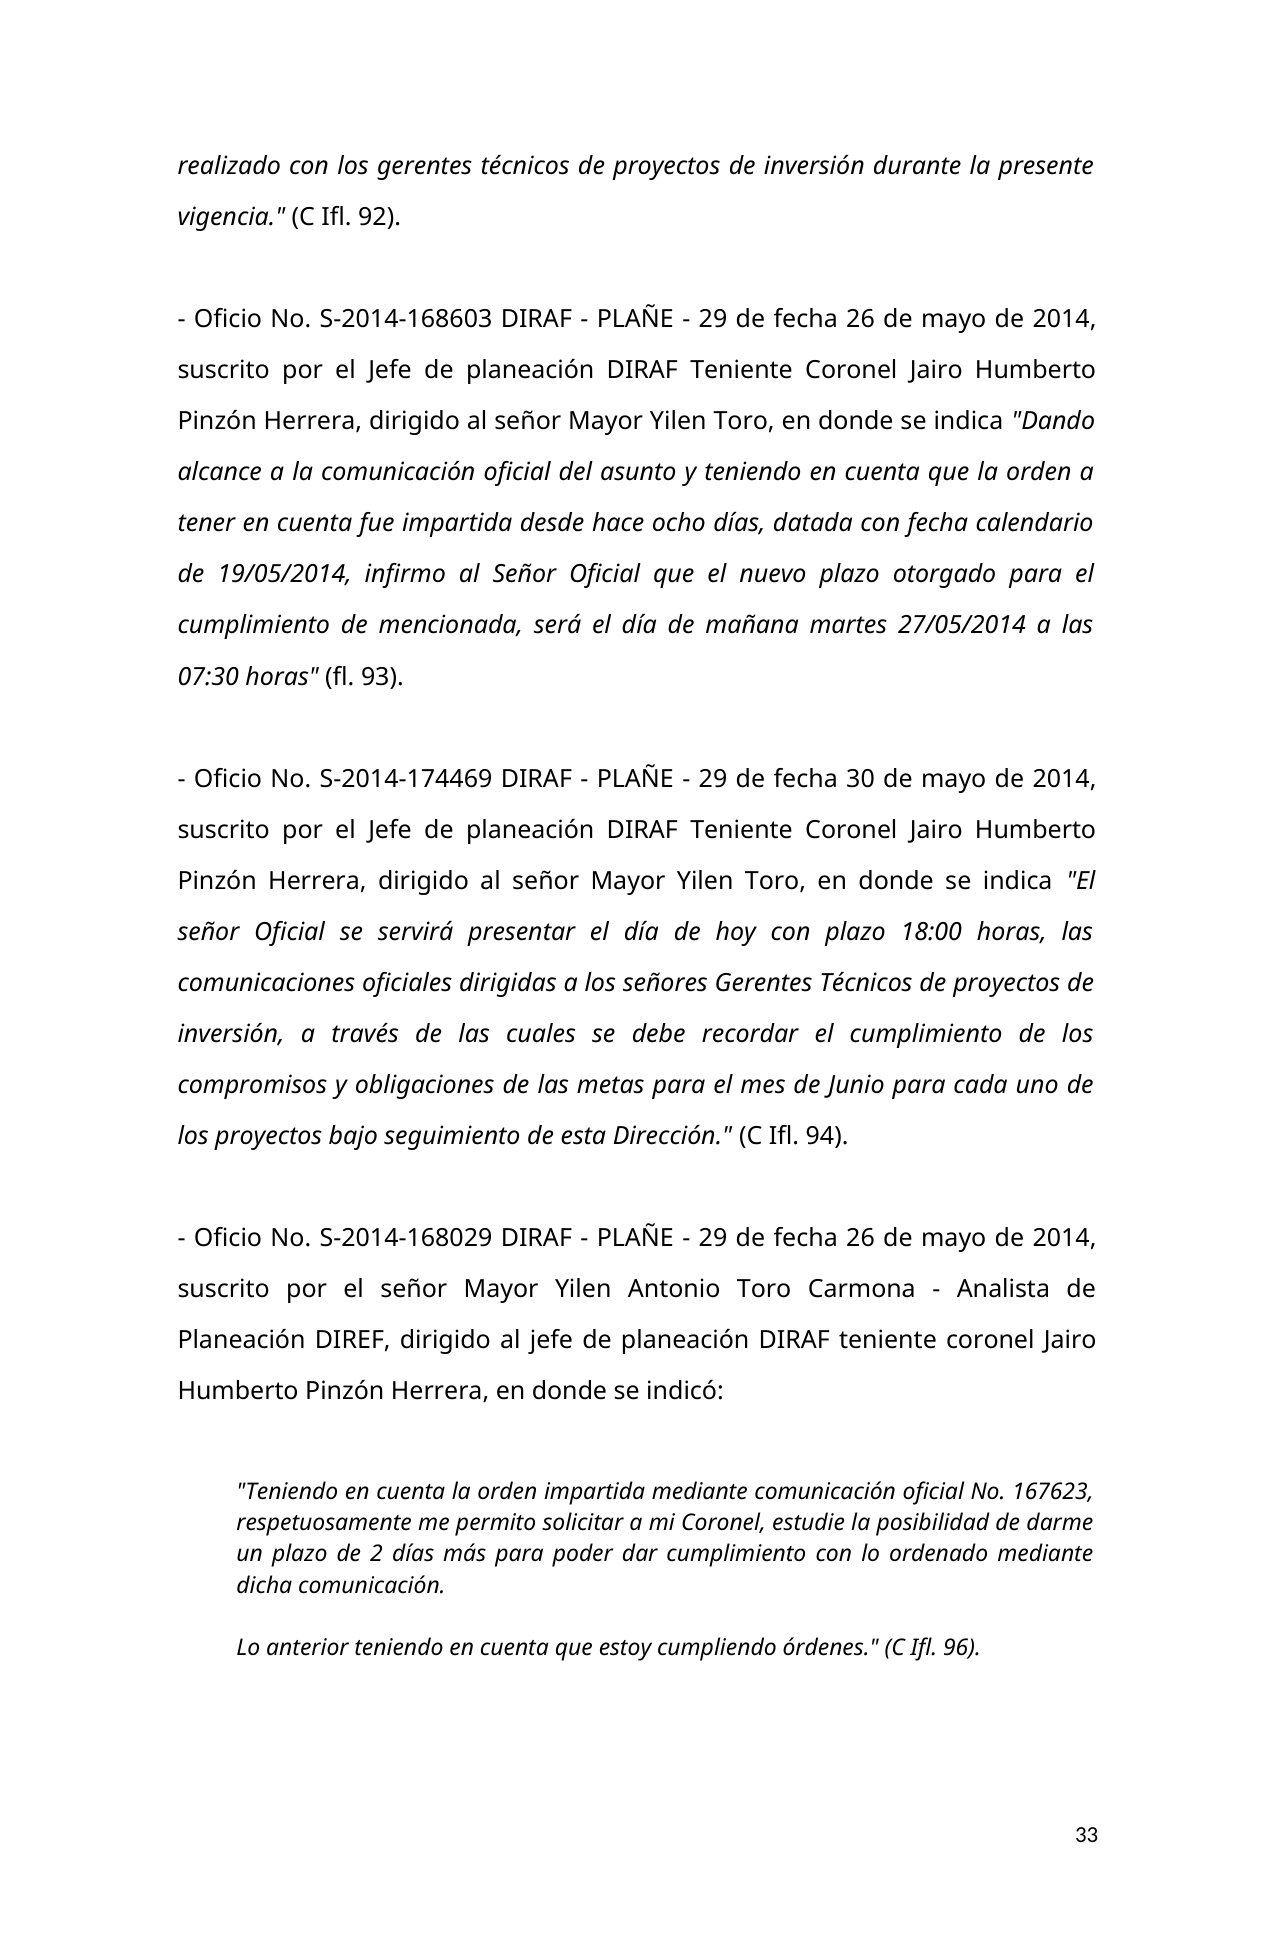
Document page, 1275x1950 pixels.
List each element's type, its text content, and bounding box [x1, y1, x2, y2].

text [177, 148, 1098, 233]
text - Oficio No. S-2014-168029 DIRAF - PLAÑE - 29 de fecha 26 de mayo de 2014, suscrito por el señor Mayor Yilen Antonio Toro Carmona - Analista de Planeación DIREF, dirigido al jefe de planeación DIRAF teniente coronel Jairo Humberto Pinzón Herrera, en donde se indicó: [177, 1219, 1098, 1407]
text "Teniendo en cuenta la orden impartida mediante comunicación oficial No. 167623, respetuosamente me permito solicitar a mi Coronel, estudie la posibilidad de darme un plazo de 2 días más para poder dar cumplimiento con lo ordenado mediante dicha comunicación. [236, 1475, 1098, 1600]
text - Oficio No. S-2014-168603 DIRAF - PLAÑE - 29 de fecha 26 de mayo de 2014, suscrito por el Jefe de planeación DIRAF Teniente Coronel Jairo Humberto Pinzón Herrera, dirigido al señor Mayor Yilen Toro, en donde se indica "Dando alcance a la comunicación oficial del asunto y teniendo en cuenta que la orden a tener en cuenta fue impartida desde hace ocho días, datada con fecha calendario de 19/05/2014, infirmo al Señor Oficial que el nuevo plazo otorgado para el cumplimiento de mencionada, será el día de mañana martes 27/05/2014 a las 07:30 horas" (fl. 93). [177, 301, 1098, 692]
text - Oficio No. S-2014-174469 DIRAF - PLAÑE - 29 de fecha 30 de mayo de 2014, suscrito por el Jefe de planeación DIRAF Teniente Coronel Jairo Humberto Pinzón Herrera, dirigido al señor Mayor Yilen Toro, en donde se indica "El señor Oficial se servirá presentar el día de hoy con plazo 18:00 horas, las comunicaciones oficiales dirigidas a los señores Gerentes Técnicos de proyectos de inversión, a través de las cuales se debe recordar el cumplimiento de los compromisos y obligaciones de las metas para el mes de Junio para cada uno de los proyectos bajo seguimiento de esta Dirección." (C Ifl. 94). [177, 760, 1098, 1152]
text Lo anterior teniendo en cuenta que estoy cumpliendo órdenes." (C Ifl. 96). [236, 1631, 1098, 1662]
